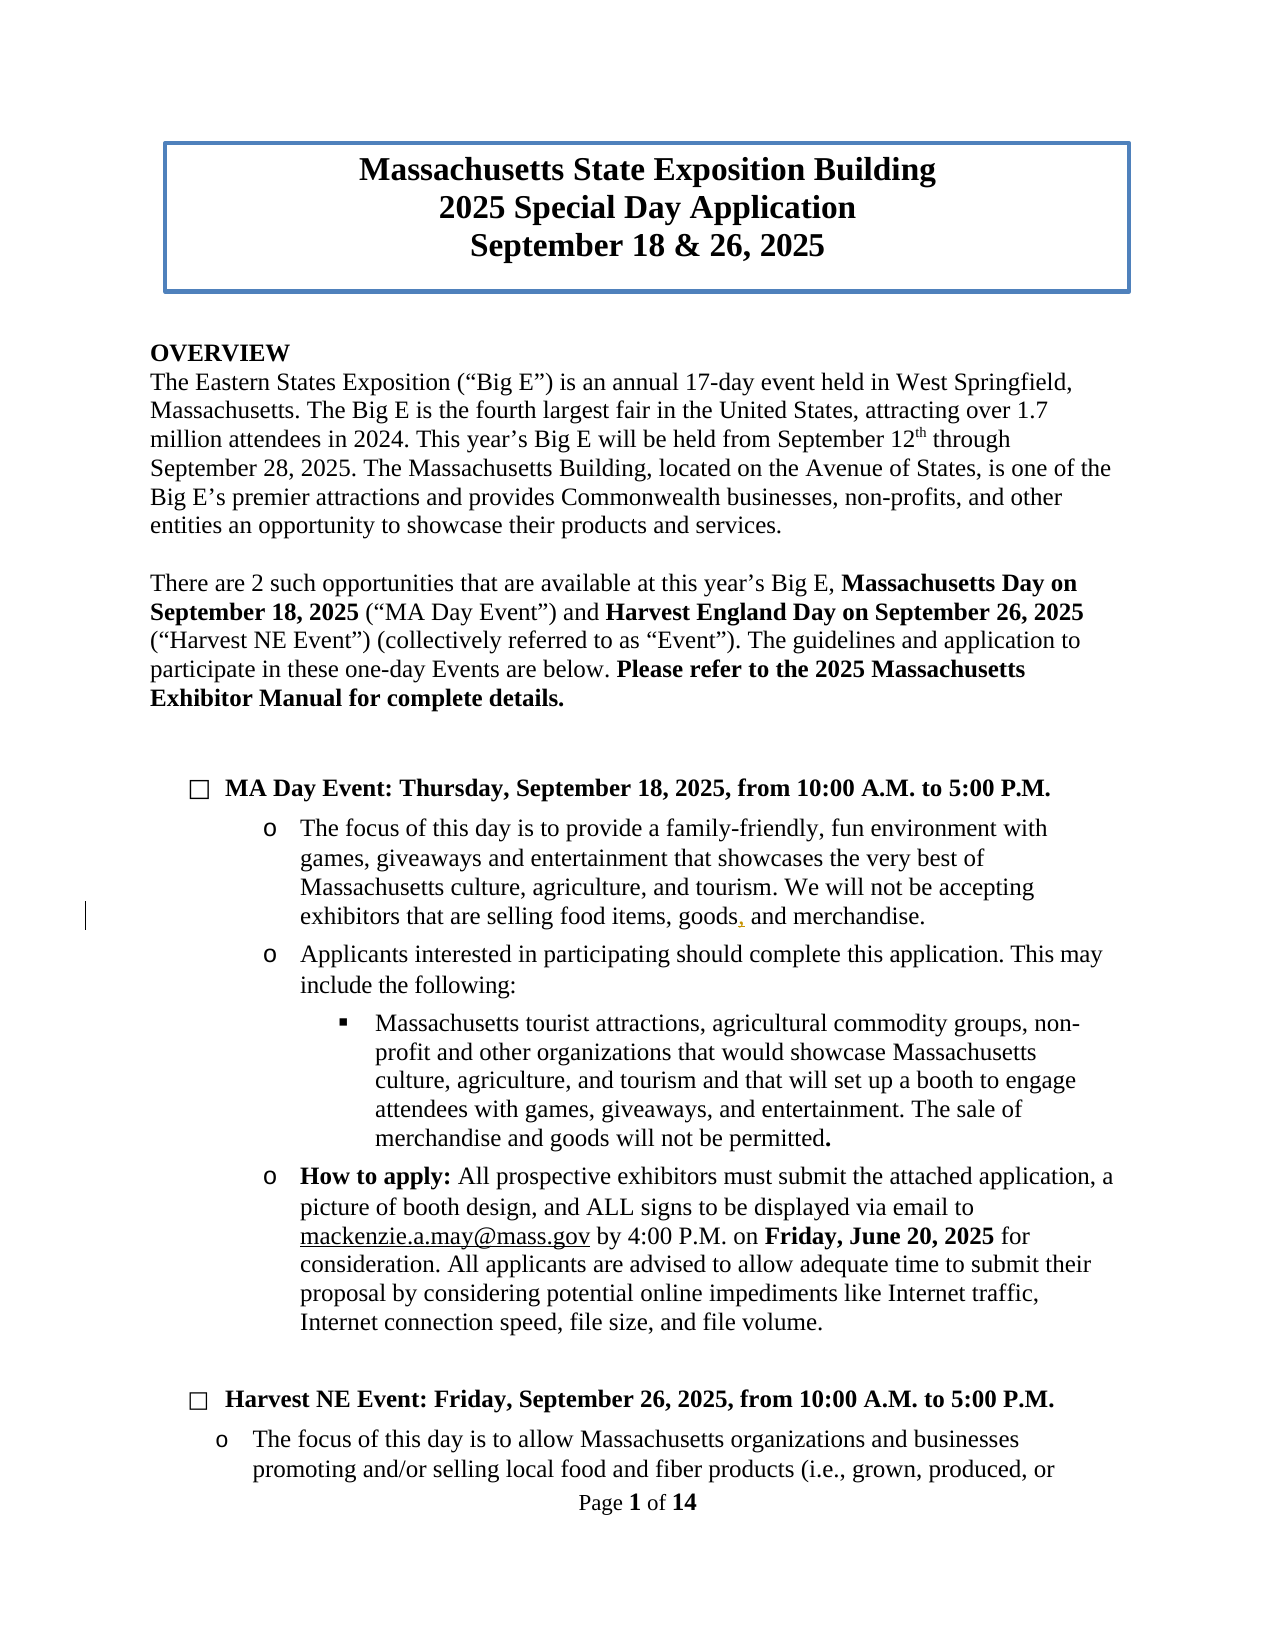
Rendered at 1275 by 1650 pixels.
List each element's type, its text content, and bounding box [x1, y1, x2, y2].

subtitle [215, 1424, 1114, 1483]
subtitle How to apply: All prospective exhibitors must submit the attached application, a picture of booth design, and ALL signs to be displayed via email to mackenzie.a.may@mass.gov by 4:00 P.M. on Friday, June 20, 2025 for consideration. All applicants are advised to allow adequate time to submit their proposal by considering potential online impediments like Internet traffic, Internet connection speed, file size, and file volume. [262, 1161, 1114, 1336]
subtitle MA Day Event: Thursday, September 18, 2025, from 10:00 A.M. to 5:00 P.M. [187, 769, 1114, 803]
text The Eastern States Exposition (“Big E”) is an annual 17-day event held in West Springfield, Massachusetts. The Big E is the fourth largest fair in the United States, attracting over 1.7 million attendees in 2024. This year’s Big E will be held from September 12th through September 28, 2025. The Massachusetts Building, located on the Avenue of States, is one of the Big E’s premier attractions and provides Commonwealth businesses, non-profits, and other entities an opportunity to showcase their products and services. [150, 367, 1114, 539]
subtitle Massachusetts tourist attractions, agricultural commodity groups, non-profit and other organizations that would showcase Massachusetts culture, agriculture, and tourism and that will set up a booth to engage attendees with games, giveaways, and entertainment. The sale of merchandise and goods will not be permitted. [337, 1008, 1114, 1152]
subtitle The focus of this day is to provide a family-friendly, fun environment with games, giveaways and entertainment that showcases the very best of Massachusetts culture, agriculture, and tourism. We will not be accepting exhibitors that are selling food items, goods and merchandise. [262, 813, 1114, 930]
subtitle Applicants interested in participating should complete this application. This may include the following: [262, 939, 1114, 999]
text There are 2 such opportunities that are available at this year’s Big E, Massachusetts Day on September 18, 2025 (“MA Day Event”) and Harvest England Day on September 26, 2025 [150, 568, 1114, 626]
subtitle OVERVIEW [150, 338, 1175, 367]
text (“Harvest NE Event”) (collectively referred to as “Event”). The guidelines and application to participate in these one-day Events are below. Please refer to the 2025 Massachusetts Exhibitor Manual for complete details. [150, 626, 1114, 712]
subtitle Harvest NE Event: Friday, September 26, 2025, from 10:00 A.M. to 5:00 P.M. [187, 1383, 1114, 1414]
